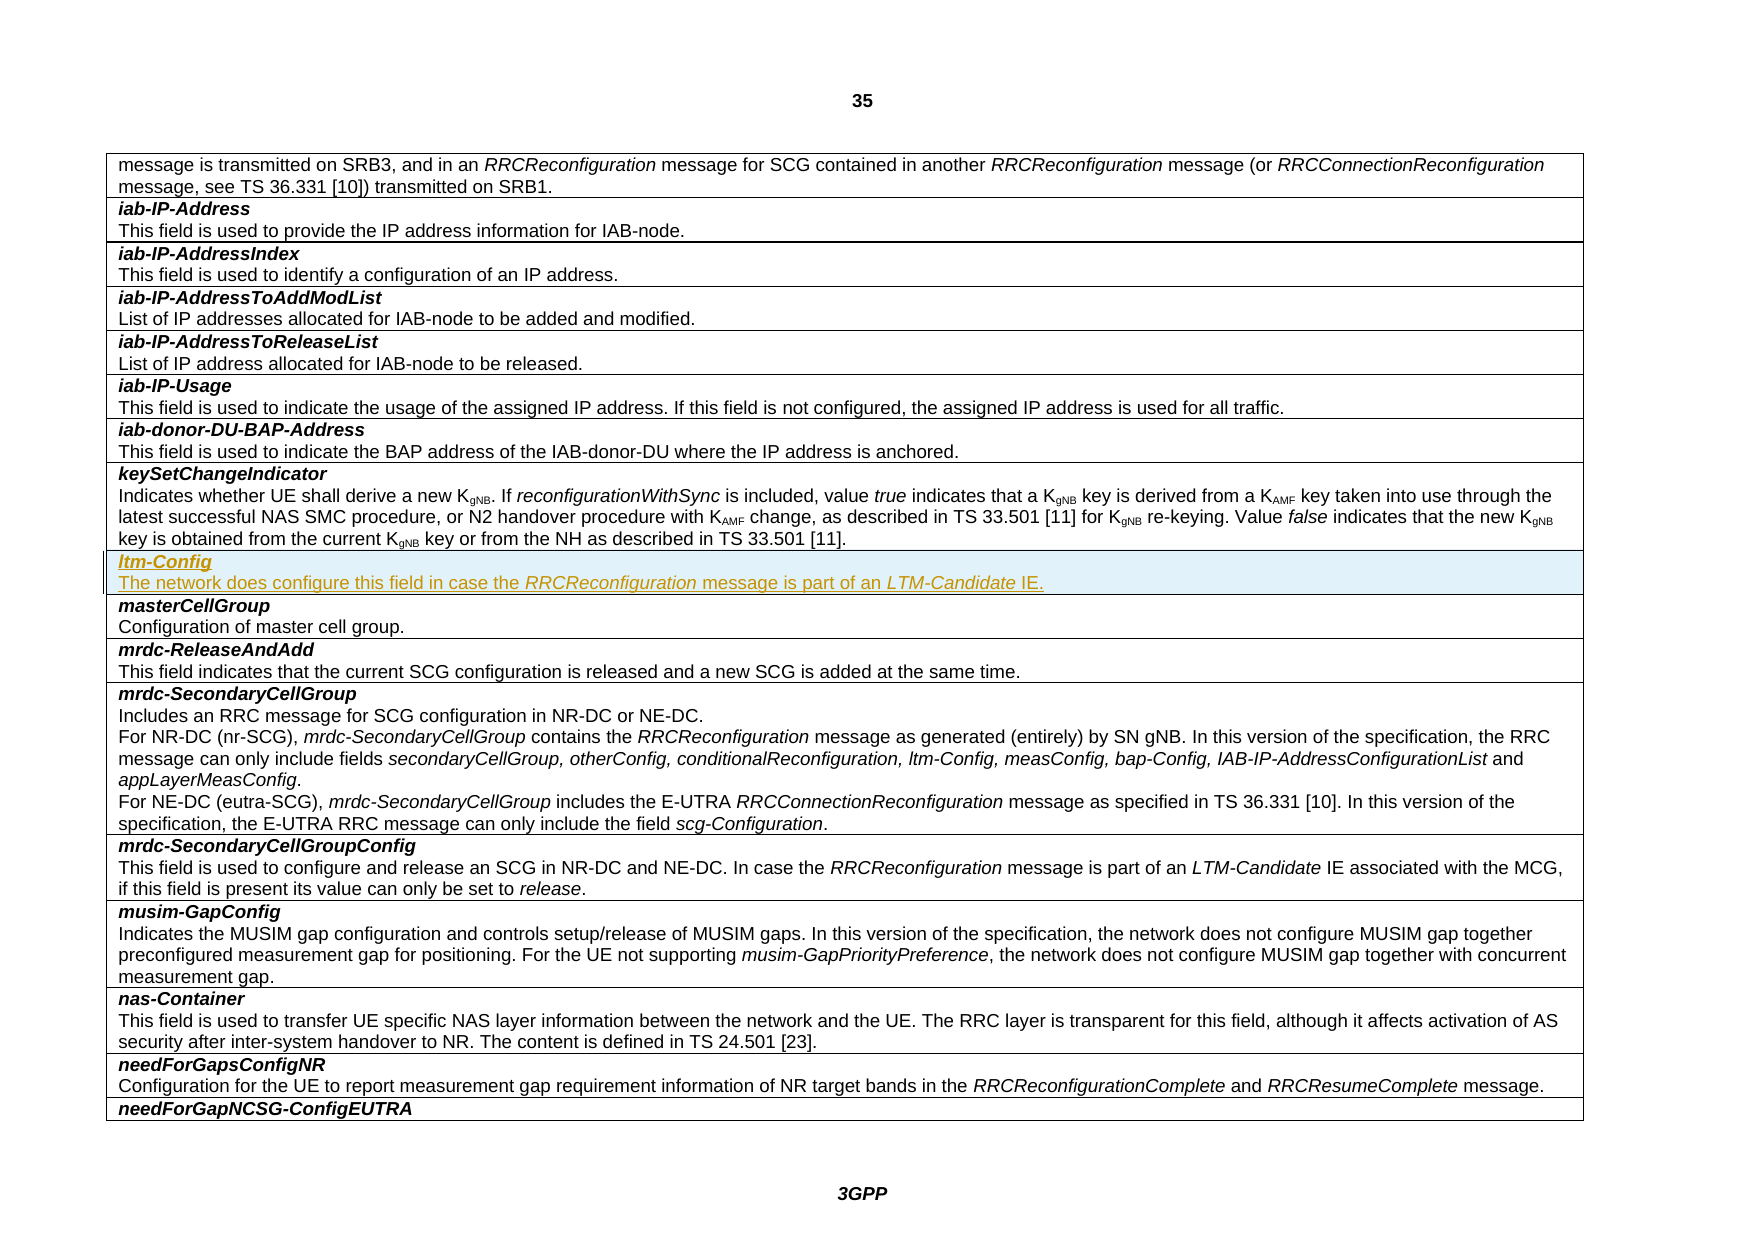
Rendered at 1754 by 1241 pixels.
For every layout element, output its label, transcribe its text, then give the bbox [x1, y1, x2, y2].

table_cell needForGapsConfigNR Configuration for the UE to report measurement gap requirement information of NR target bands in the RRCReconfigurationComplete and RRCResumeComplete message. [107, 1054, 1583, 1097]
table_cell iab-IP-Address This field is used to provide the IP address information for IAB-node. [107, 198, 1583, 241]
table_cell iab-IP-Usage This field is used to indicate the usage of the assigned IP address. If this field is not configured, the assigned IP address is used for all traffic. [107, 375, 1583, 418]
table_cell nas-Container This field is used to transfer UE specific NAS layer information between the network and the UE. The RRC layer is transparent for this field, although it affects activation of AS security after inter-system handover to NR. The content is defined in TS 24.501 [23]. [107, 988, 1583, 1053]
table_cell iab-IP-AddressToAddModList List of IP addresses allocated for IAB-node to be added and modified. [107, 287, 1583, 330]
table_cell musim-GapConfig Indicates the MUSIM gap configuration and controls setup/release of MUSIM gaps. In this version of the specification, the network does not configure MUSIM gap together preconfigured measurement gap for positioning. For the UE not supporting musim-GapPriorityPreference, the network does not configure MUSIM gap together with concurrent measurement gap. [107, 901, 1583, 987]
table_cell iab-IP-AddressIndex This field is used to identify a configuration of an IP address. [107, 243, 1583, 286]
table_cell mrdc-SecondaryCellGroupConfig This field is used to configure and release an SCG in NR-DC and NE-DC. In case the RRCReconfiguration message is part of an LTM-Candidate IE associated with the MCG, if this field is present its value can only be set to release. [107, 835, 1583, 900]
table_cell iab-donor-DU-BAP-Address This field is used to indicate the BAP address of the IAB-donor-DU where the IP address is anchored. [107, 419, 1583, 462]
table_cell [107, 1098, 1583, 1119]
table_cell mrdc-ReleaseAndAdd This field indicates that the current SCG configuration is released and a new SCG is added at the same time. [107, 639, 1583, 682]
table_cell mrdc-SecondaryCellGroup Includes an RRC message for SCG configuration in NR-DC or NE-DC. For NR-DC (nr-SCG), mrdc-SecondaryCellGroup contains the RRCReconfiguration message as generated (entirely) by SN gNB. In this version of the specification, the RRC message can only include fields secondaryCellGroup, otherConfig, conditionalReconfiguration, ltm-Config, measConfig, bap-Config, IAB-IP-AddressConfigurationList and appLayerMeasConfig. For NE-DC (eutra-SCG), mrdc-SecondaryCellGroup includes the E-UTRA RRCConnectionReconfiguration message as specified in TS 36.331 [10]. In this version of the specification, the E-UTRA RRC message can only include the field scg-Configuration. [107, 683, 1583, 834]
table_cell keySetChangeIndicator Indicates whether UE shall derive a new KgNB. If reconfigurationWithSync is included, value true indicates that a KgNB key is derived from a KAMF key taken into use through the latest successful NAS SMC procedure, or N2 handover procedure with KAMF change, as described in TS 33.501 [11] for KgNB re-keying. Value false indicates that the new KgNB key is obtained from the current KgNB key or from the NH as described in TS 33.501 [11]. [107, 463, 1583, 549]
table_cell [107, 154, 1583, 197]
table_cell iab-IP-AddressToReleaseList List of IP address allocated for IAB-node to be released. [107, 331, 1583, 374]
table_cell masterCellGroup Configuration of master cell group. [107, 595, 1583, 638]
